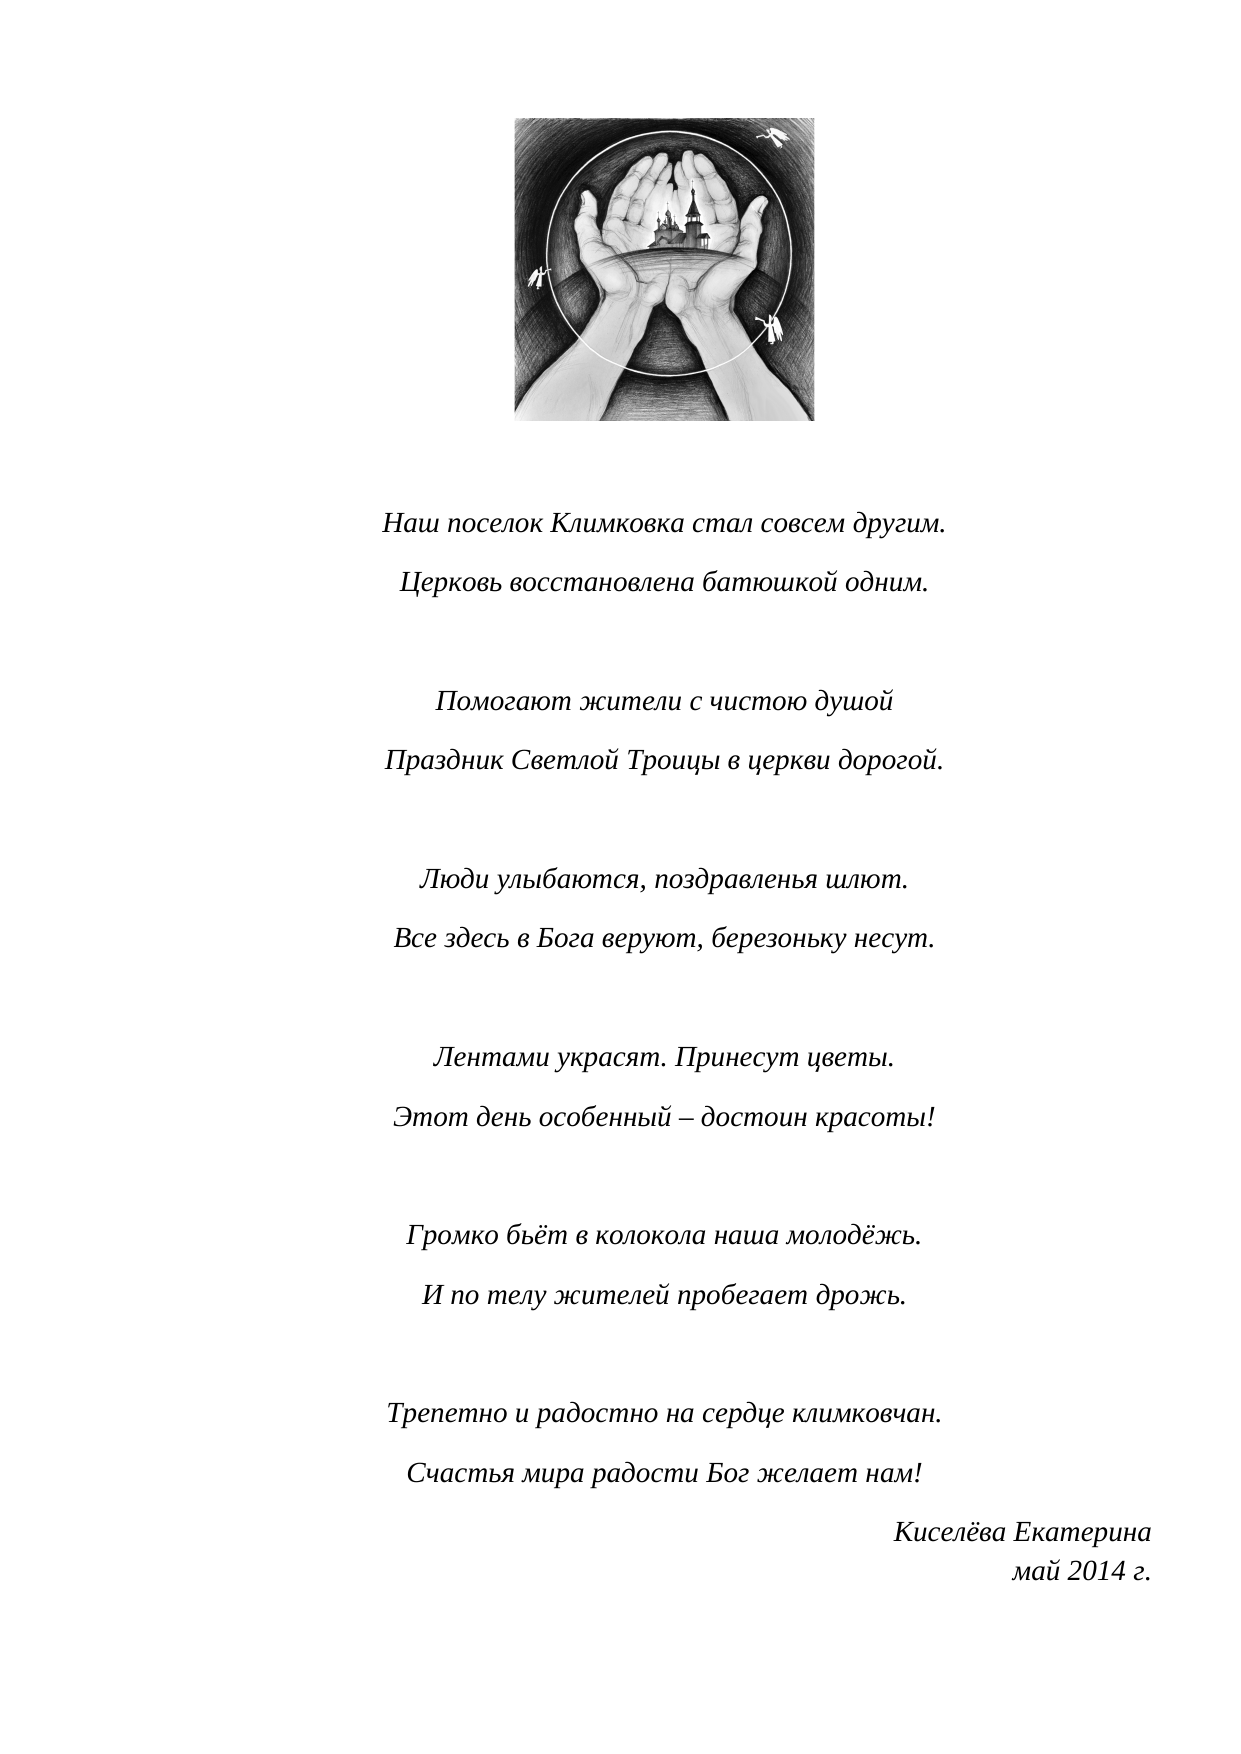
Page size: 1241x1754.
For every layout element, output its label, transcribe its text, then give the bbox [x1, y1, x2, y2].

text Киселёва Екатерина [177, 1514, 1152, 1548]
picture [514, 118, 815, 421]
text Люди улыбаются, поздравленья шлют. [177, 861, 1152, 895]
text Наш поселок Климковка стал совсем другим. [177, 505, 1152, 538]
text Трепетно и радостно на сердце климковчан. [177, 1396, 1152, 1429]
text Лентами украсят. Принесут цветы. [177, 1039, 1152, 1073]
text Помогают жители с чистою душой [177, 683, 1152, 717]
text Громко бьёт в колокола наша молодёжь. [177, 1217, 1152, 1251]
text май 2014 г. [177, 1553, 1152, 1586]
text Счастья мира радости Бог желает нам! [177, 1455, 1152, 1488]
text Этот день особенный – достоин красоты! [177, 1099, 1152, 1132]
text И по телу жителей пробегает дрожь. [177, 1277, 1152, 1310]
text Все здесь в Бога веруют, березоньку несут. [177, 921, 1152, 954]
text Церковь восстановлена батюшкой одним. [177, 564, 1152, 598]
text Праздник Светлой Троицы в церкви дорогой. [177, 742, 1152, 776]
